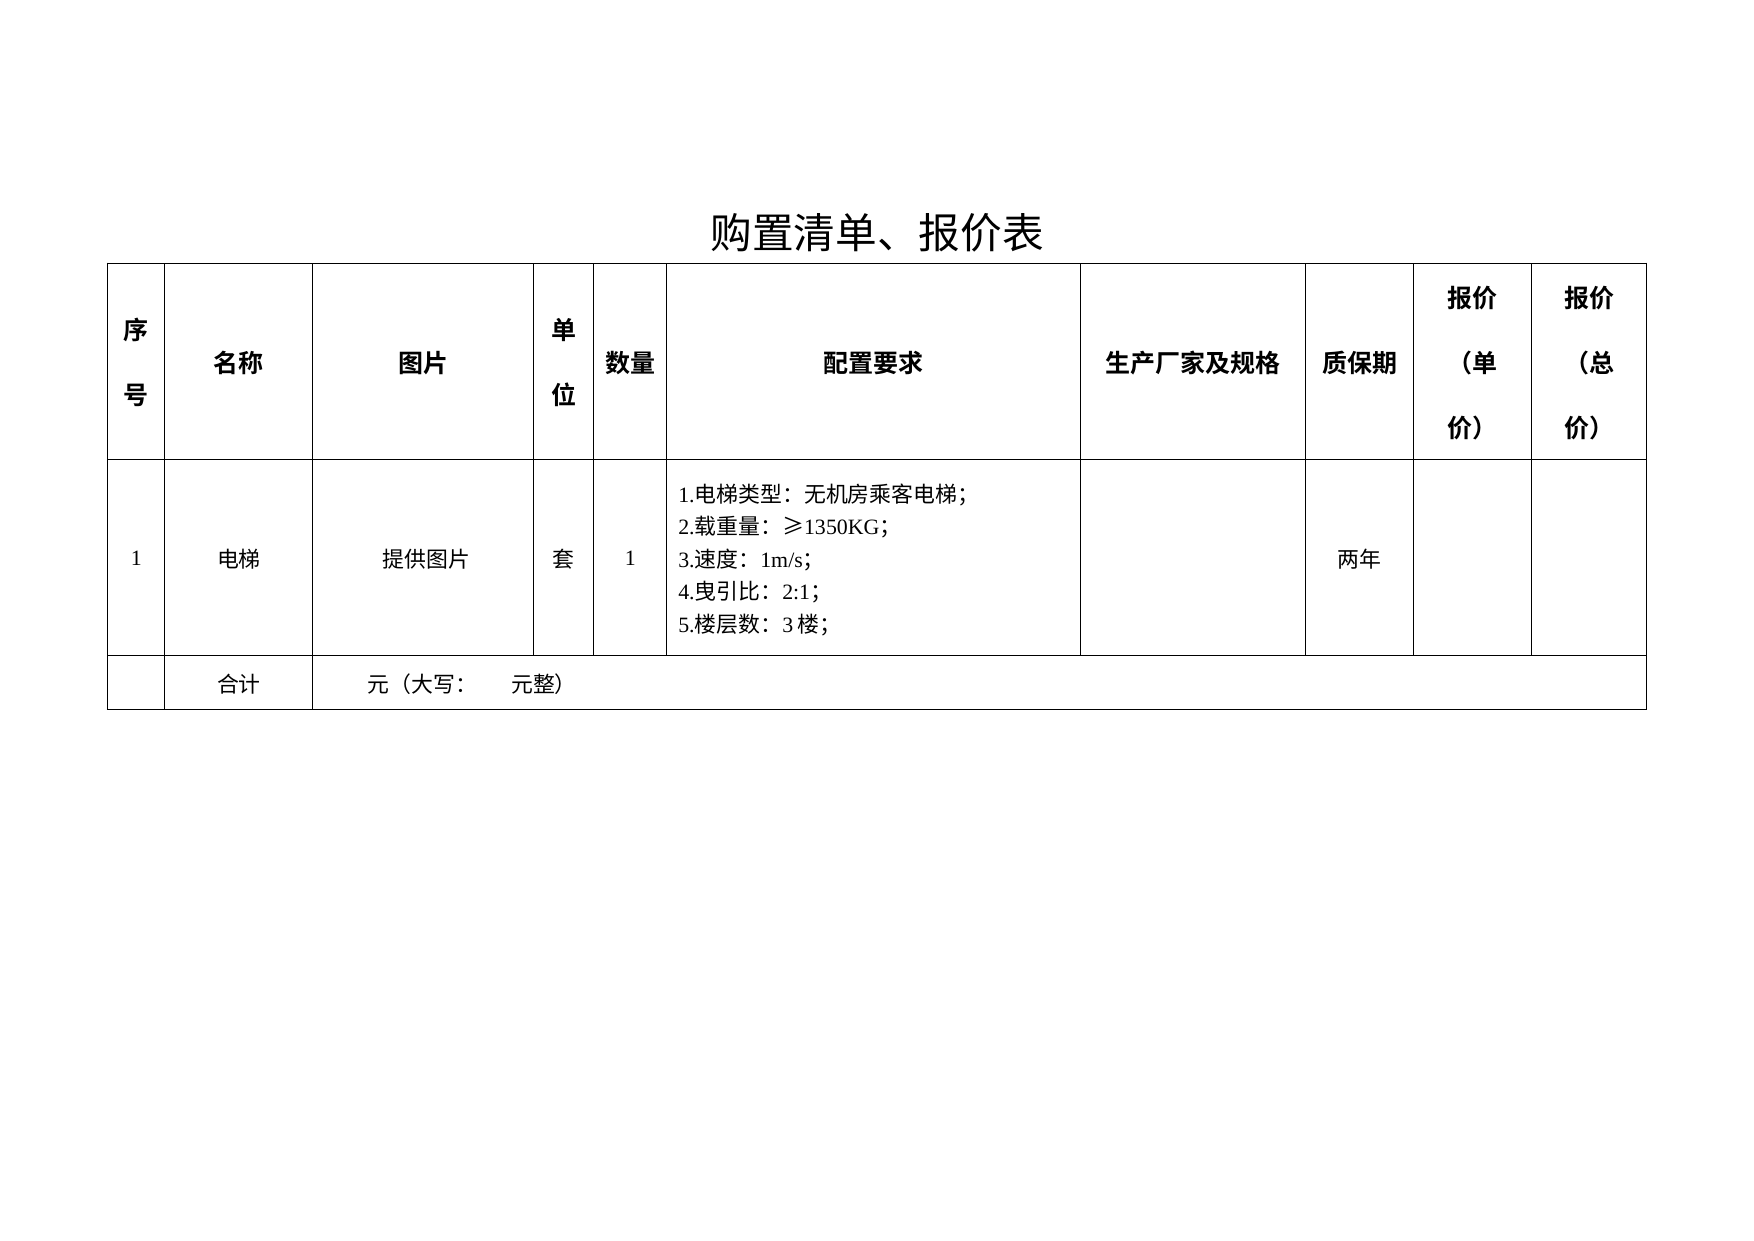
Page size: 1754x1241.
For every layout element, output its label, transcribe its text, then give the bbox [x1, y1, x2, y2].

table_cell 电梯 [165, 460, 312, 655]
table_cell 合计 [165, 656, 312, 709]
table_header 图片 [313, 264, 533, 459]
table_cell 两年 [1306, 460, 1413, 655]
table_header 质保期 [1306, 264, 1413, 459]
table_cell 套 [534, 460, 593, 655]
table_header 数量 [594, 264, 666, 459]
table_header 名称 [165, 264, 312, 459]
table_cell 提供图片 [313, 460, 533, 655]
table_header 生产厂家及规格 [1081, 264, 1305, 459]
table_header 配置要求 [667, 264, 1080, 459]
table_header 单位 [534, 264, 593, 459]
table_cell 1 [594, 460, 666, 655]
text 购置清单、报价表 [150, 198, 1604, 263]
table_header 序号 [108, 264, 164, 459]
table_cell 元（大写： 元整） [313, 656, 1646, 709]
table_cell [1081, 460, 1305, 655]
table_cell [1532, 460, 1646, 655]
table_cell 1.电梯类型：无机房乘客电梯； 2.载重量：≥1350KG； 3.速度：1m/s； 4.曳引比：2:1； 5.楼层数：3楼； [667, 460, 1080, 655]
table_cell 1 [108, 460, 164, 655]
table_cell [1414, 460, 1531, 655]
table_header 报价 （单价） [1414, 264, 1531, 459]
table_header 报价 （总价） [1532, 264, 1646, 459]
table_cell [108, 656, 164, 709]
